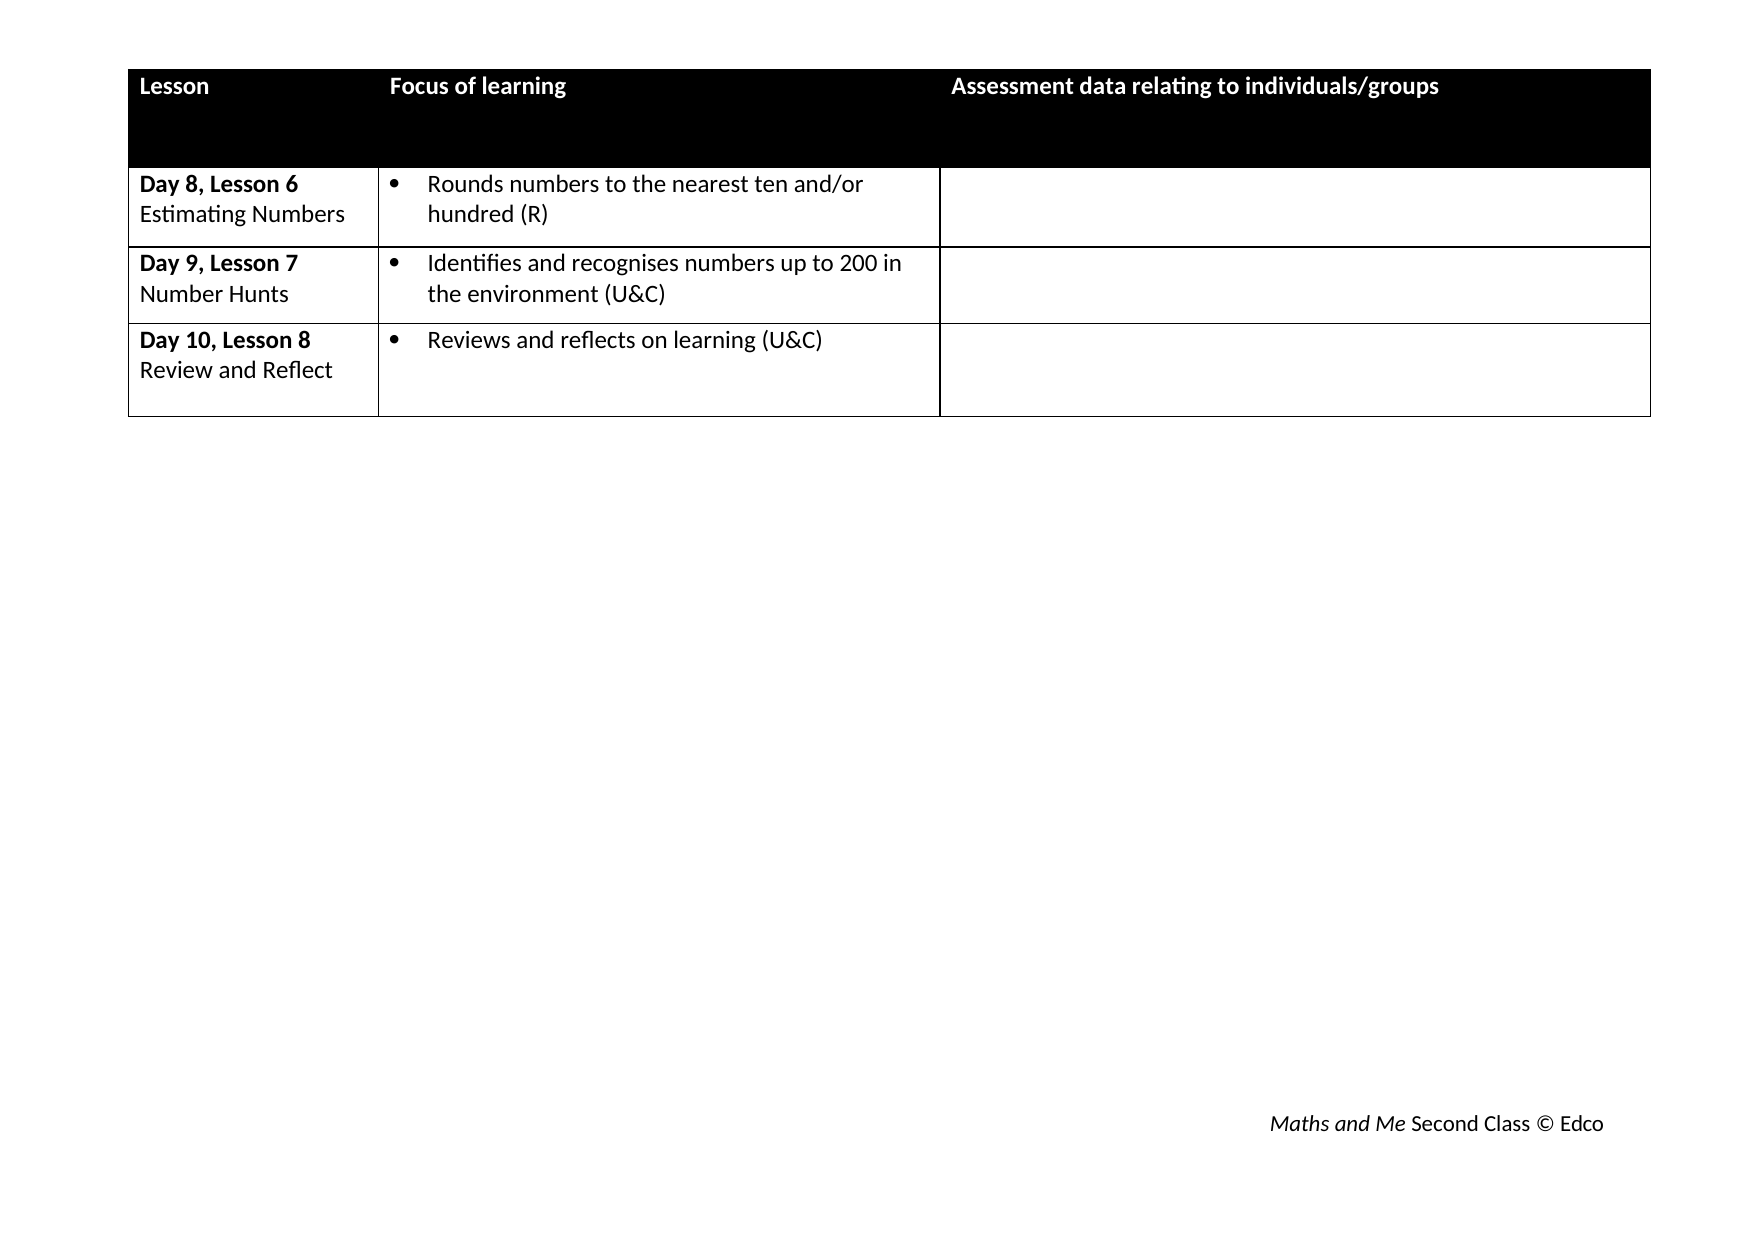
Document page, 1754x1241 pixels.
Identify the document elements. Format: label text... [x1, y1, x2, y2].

table_cell Identifies and recognises numbers up to 200 in the environment (U&C) [379, 248, 939, 323]
table_cell Reviews and reflects on learning (U&C) [379, 324, 939, 416]
table_header Lesson [129, 70, 378, 167]
table_header Assessment data relating to individuals/groups [941, 70, 1650, 167]
table_cell [941, 248, 1650, 323]
table_cell Rounds numbers to the nearest ten and/or hundred (R) [379, 168, 939, 246]
table_cell Day 8, Lesson 6 Estimating Numbers [129, 168, 378, 246]
table_header Focus of learning [379, 70, 939, 167]
table_cell Day 9, Lesson 7 Number Hunts [129, 248, 378, 323]
table_cell [941, 324, 1650, 416]
table_cell [941, 168, 1650, 246]
table_cell Day 10, Lesson 8 Review and Reflect [129, 324, 378, 416]
